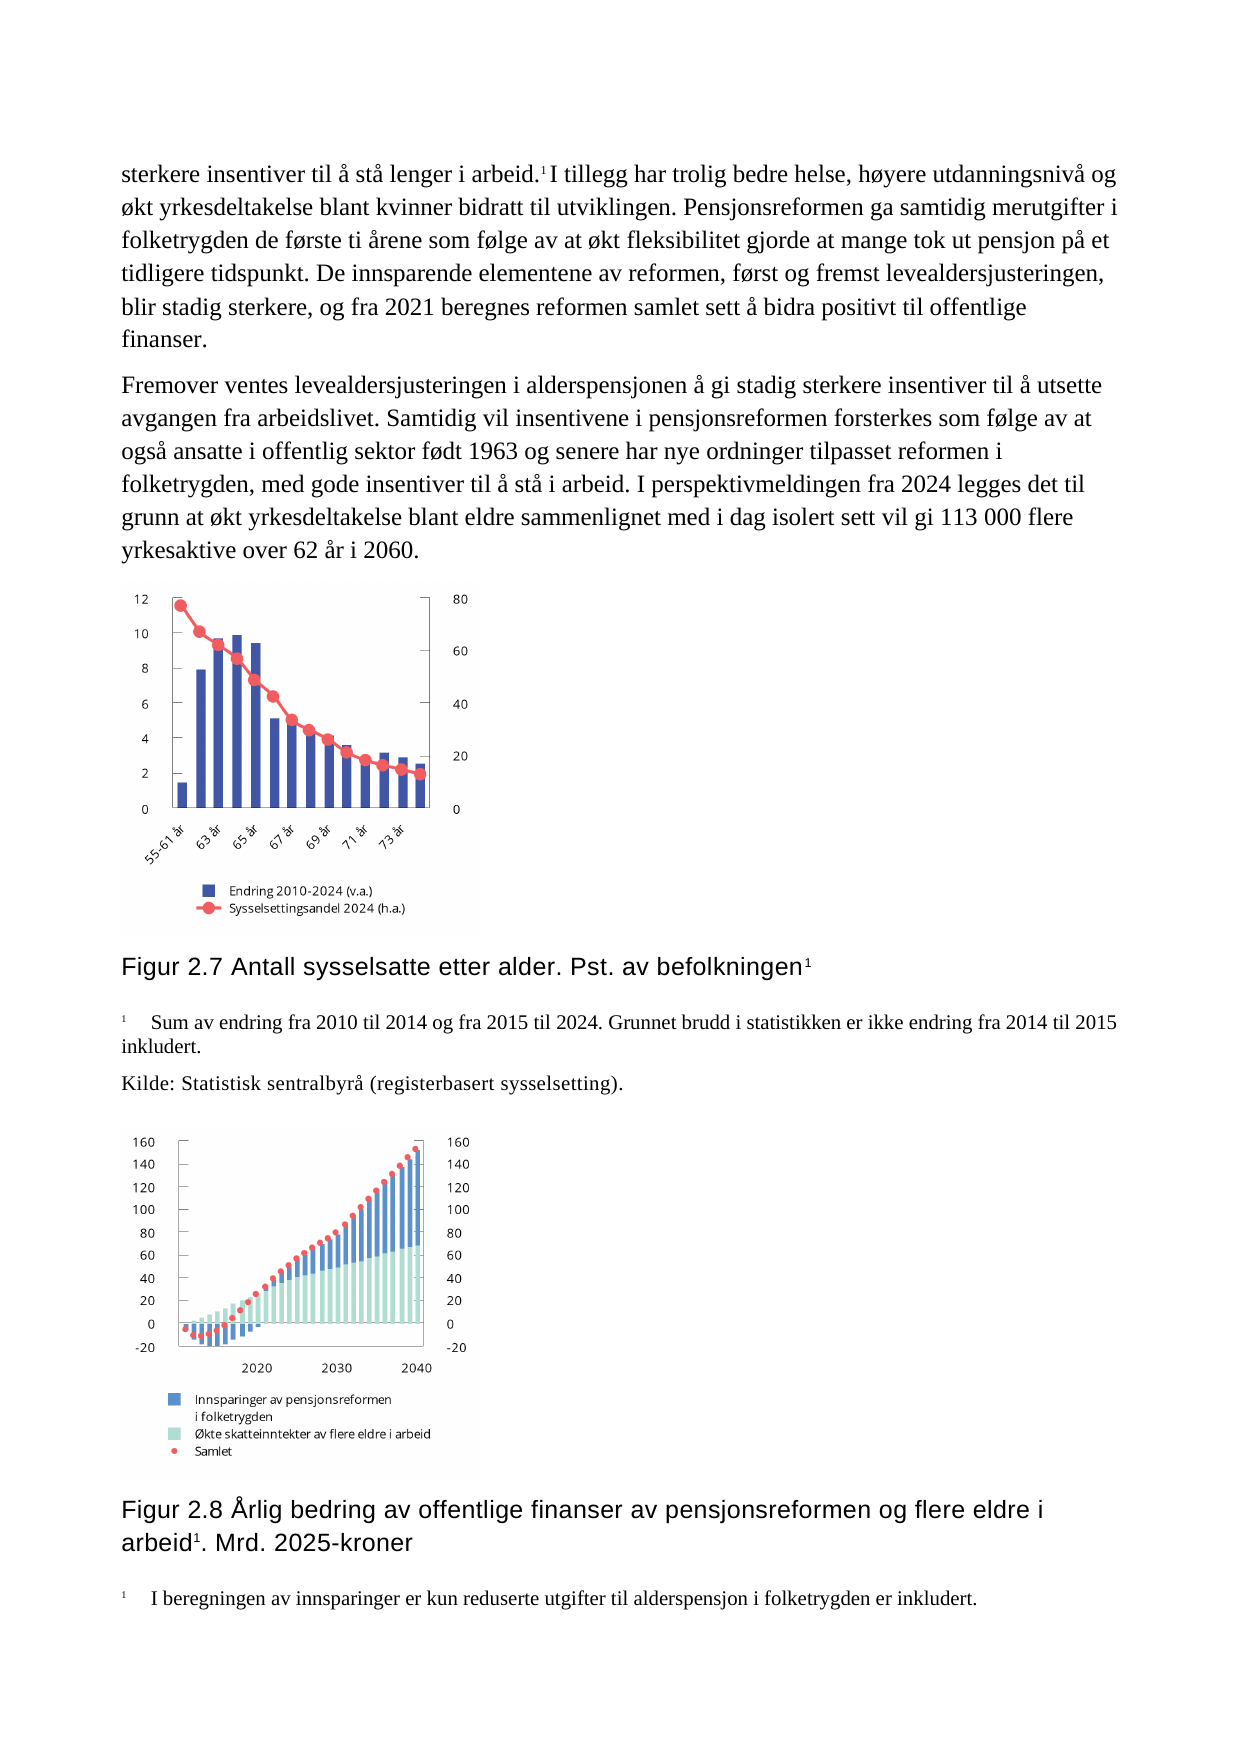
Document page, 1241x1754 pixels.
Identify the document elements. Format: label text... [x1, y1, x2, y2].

picture [121, 580, 481, 936]
text Fremover ventes levealdersjusteringen i alderspensjonen å gi stadig sterkere insentiver til å utsette avgangen fra arbeidslivet. Samtidig vil insentivene i pensjonsreformen forsterkes som følge av at også ansatte i offentlig sektor født 1963 og senere har nye ordninger tilpasset reformen i folketrygden, med gode insentiver til å stå i arbeid. I perspektivmeldingen fra 2024 legges det til grunn at økt yrkesdeltakelse blant eldre sammenlignet med i dag isolert sett vil gi 113 000 flere yrkesaktive over 62 år i 2060. [121, 370, 1119, 564]
text Antall sysselsatte etter alder. Pst. av befolkningen1 [121, 952, 1119, 981]
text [121, 159, 1119, 353]
text 1 I beregningen av innsparinger er kun reduserte utgifter til alderspensjon i folketrygden er inkludert. [121, 1586, 1119, 1610]
text Kilde: Statistisk sentralbyrå (registerbasert sysselsetting). [121, 1071, 1119, 1095]
text 1 Sum av endring fra 2010 til 2014 og fra 2015 til 2024. Grunnet brudd i statistikken er ikke endring fra 2014 til 2015 inkludert. [121, 1010, 1119, 1058]
text Årlig bedring av offentlige finanser av pensjonsreformen og flere eldre i arbeid1. Mrd. 2025-kroner [121, 1495, 1119, 1557]
picture [121, 1123, 481, 1479]
